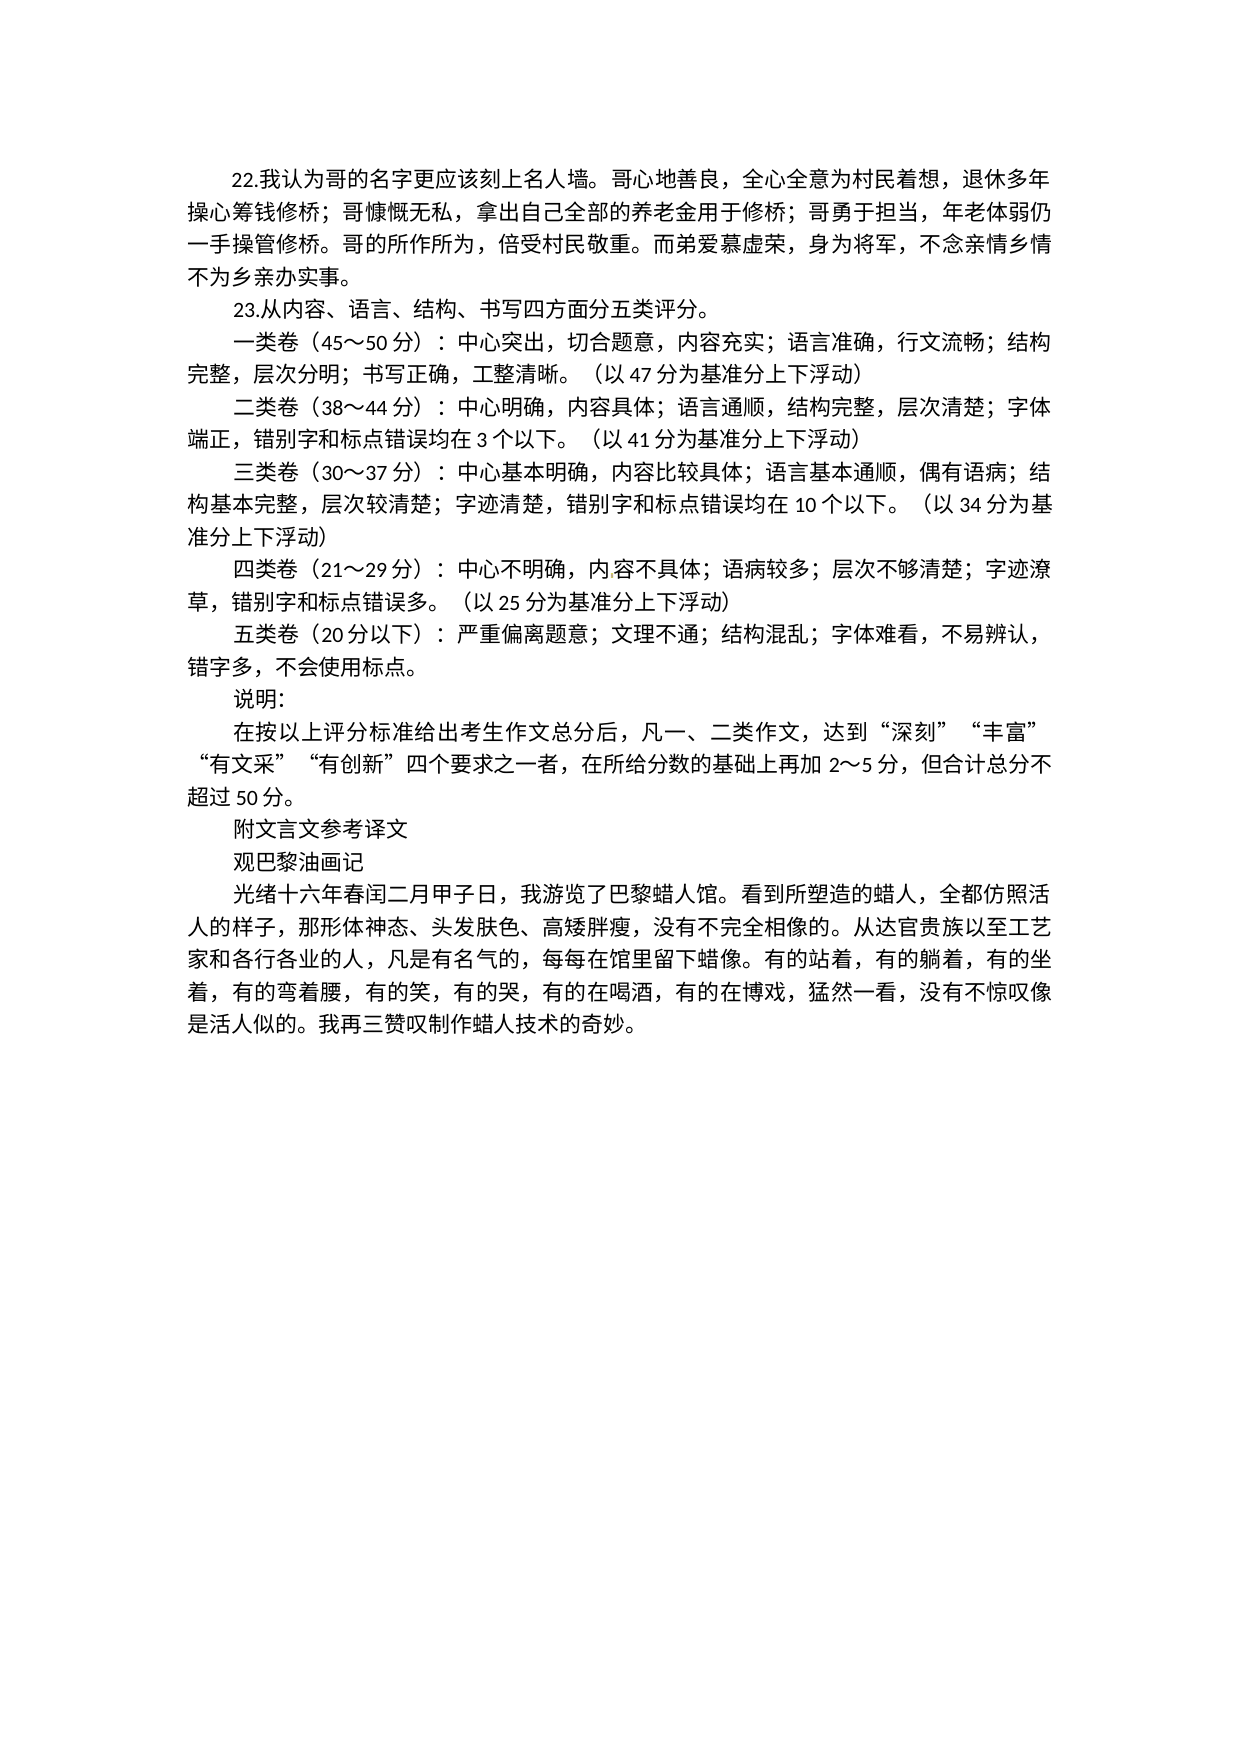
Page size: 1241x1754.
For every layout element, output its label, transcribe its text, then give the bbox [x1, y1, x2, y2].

text 说明： [187, 682, 1053, 714]
text 23.从内容、语言、结构、书写四方面分五类评分。 [187, 292, 1053, 324]
text 四类卷（21～29分）：中心不明确，内容不具体；语病较多；层次不够清楚；字迹潦草，错别字和标点错误多。（以25分为基准分上下浮动） [187, 552, 1053, 617]
text 一类卷（45～50分）：中心突出，切合题意，内容充实；语言准确，行文流畅；结构完整，层次分明；书写正确，工整清晰。（以47分为基准分上下浮动） [187, 324, 1053, 389]
text 光绪十六年春闰二月甲子日，我游览了巴黎蜡人馆。看到所塑造的蜡人，全都仿照活人的样子，那形体神态、头发肤色、高矮胖瘦，没有不完全相像的。从达官贵族以至工艺家和各行各业的人，凡是有名气的，每每在馆里留下蜡像。有的站着，有的躺着，有的坐着，有的弯着腰，有的笑，有的哭，有的在喝酒，有的在博戏，猛然一看，没有不惊叹像是活人似的。我再三赞叹制作蜡人技术的奇妙。 [187, 877, 1053, 1039]
text 观巴黎油画记 [187, 844, 1053, 877]
text 五类卷（20分以下）：严重偏离题意；文理不通；结构混乱；字体难看，不易辨认，错字多，不会使用标点。 [187, 617, 1053, 682]
text 三类卷（30～37分）：中心基本明确，内容比较具体；语言基本通顺，偶有语病；结构基本完整，层次较清楚；字迹清楚，错别字和标点错误均在10个以下。（以34分为基准分上下浮动）山东省平邑县兴蒙学校李传鹏输入 [187, 454, 1053, 552]
text 附文言文参考译文 [187, 812, 1053, 844]
text 22.我认为哥的名字更应该刻上名人墙。哥心地善良，全心全意为村民着想，退休多年操心筹钱修桥；哥慷慨无私，拿出自己全部的养老金用于修桥；哥勇于担当，年老体弱仍一手操管修桥。哥的所作所为，倍受村民敬重。而弟爱慕虚荣，身为将军，不念亲情乡情，不为乡亲办实事。 [187, 162, 1053, 292]
text 二类卷（38～44分）：中心明确，内容具体；语言通顺，结构完整，层次清楚；字体端正，错别字和标点错误均在3个以下。（以41分为基准分上下浮动） [187, 389, 1053, 454]
text 在按以上评分标准给出考生作文总分后，凡一、二类作文，达到“深刻”“丰富”“有文采”“有创新”四个要求之一者，在所给分数的基础上再加2～5分，但合计总分不超过50分。 [187, 714, 1053, 812]
